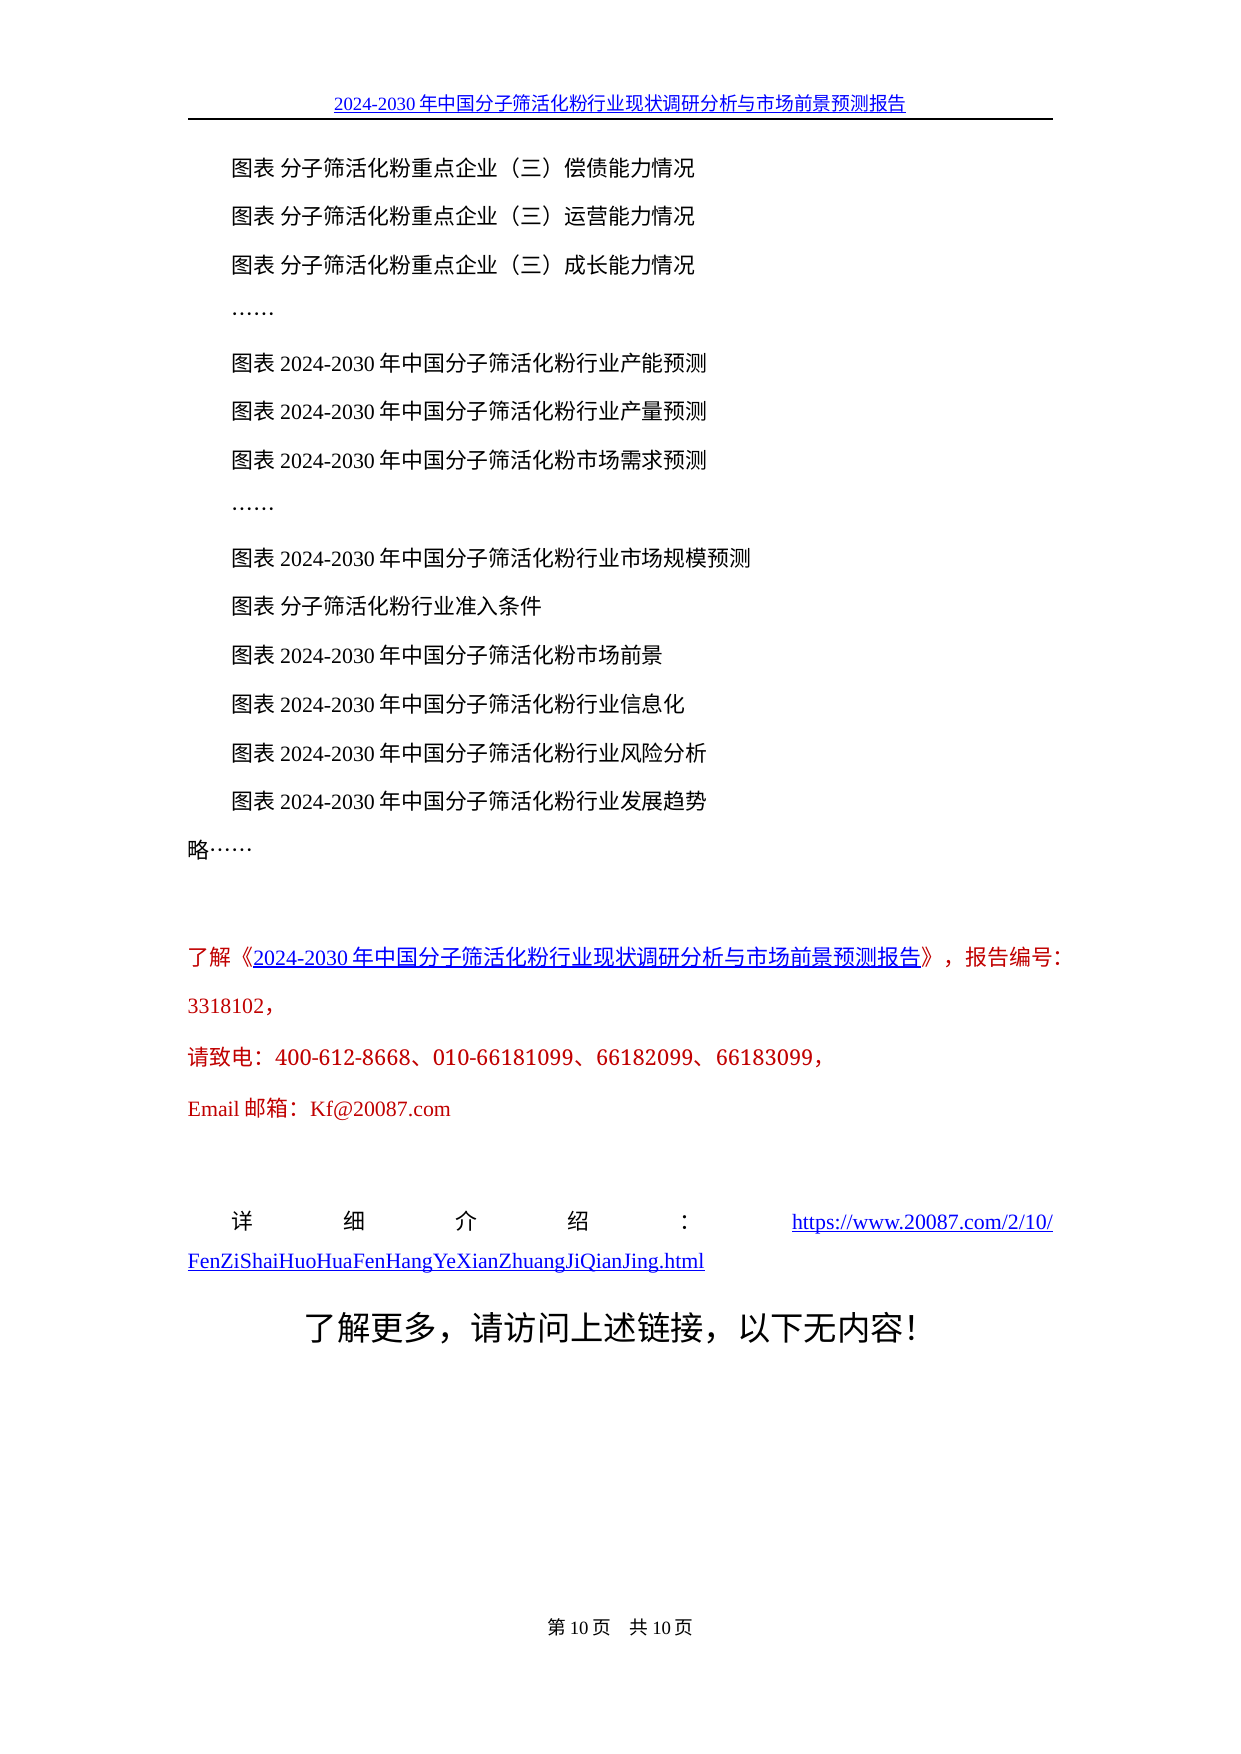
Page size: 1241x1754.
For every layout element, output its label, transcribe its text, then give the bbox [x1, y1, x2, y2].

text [187, 150, 1053, 865]
text Email邮箱：Kf@20087.com [187, 1091, 1053, 1123]
title 了解更多，请访问上述链接，以下无内容！ [187, 1293, 1053, 1358]
text 详细介绍：https://www.20087.com/2/10/FenZiShaiHuoHuaFenHangYeXianZhuangJiQianJing.html [187, 1204, 1053, 1277]
text 了解《2024-2030年中国分子筛活化粉行业现状调研分析与市场前景预测报告》，报告编号：3318102， [187, 939, 1053, 1020]
text 请致电：400-612-8668、010-66181099、66182099、66183099， [187, 1039, 1053, 1072]
